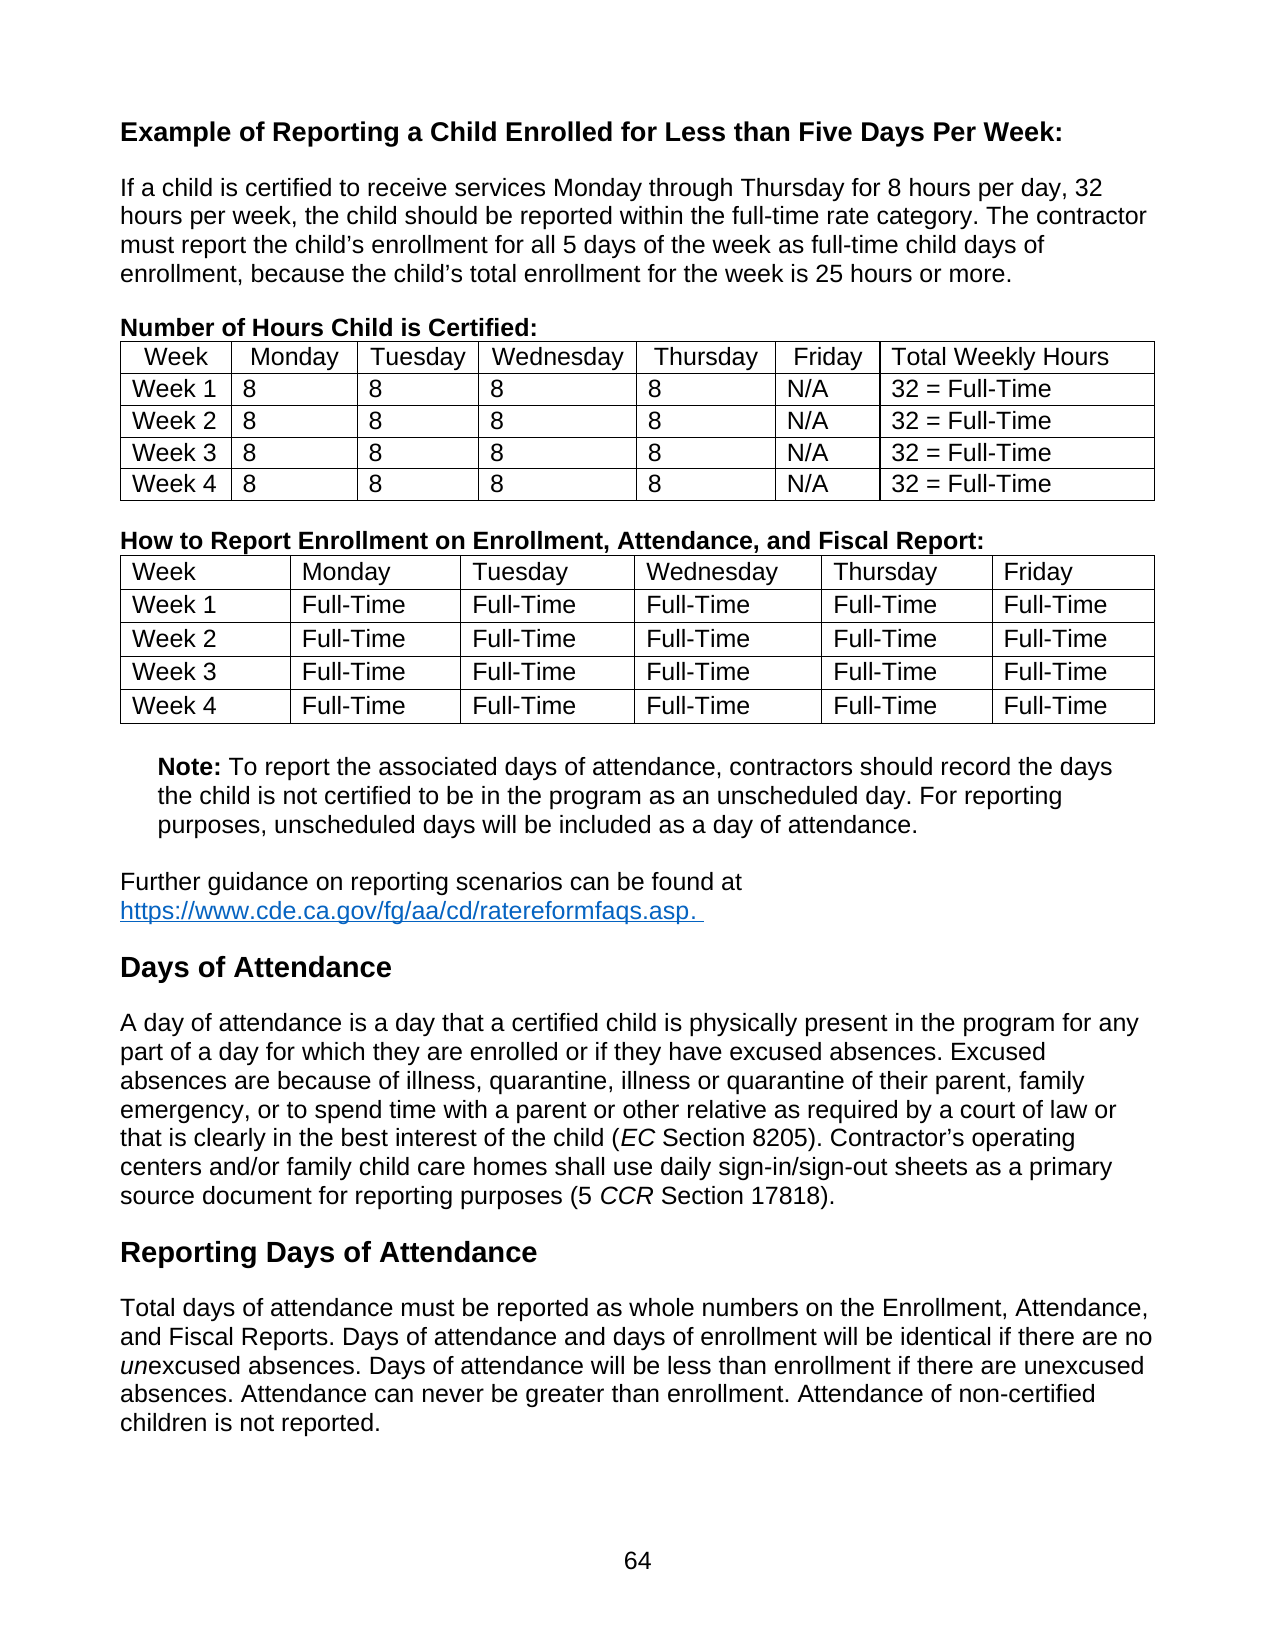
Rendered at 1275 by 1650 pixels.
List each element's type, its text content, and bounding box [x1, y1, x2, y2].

subtitle Days of Attendance [120, 950, 1155, 983]
table_cell Full-Time [822, 690, 992, 723]
table_cell 8 [232, 469, 357, 500]
table_cell Full-Time [635, 623, 821, 656]
table_header Tuesday [358, 342, 478, 373]
text Further guidance on reporting scenarios can be found at . [120, 867, 1155, 925]
table_cell Full-Time [291, 690, 460, 723]
table_cell Full-Time [461, 623, 634, 656]
table_cell 8 [358, 406, 478, 437]
table_header Tuesday [461, 556, 634, 588]
table_cell 8 [358, 438, 478, 468]
subtitle How to Report Enrollment on Enrollment, Attendance, and Fiscal Report: [120, 526, 1155, 555]
table_cell 8 [358, 374, 478, 405]
table_header Wednesday [479, 342, 636, 373]
subtitle Example of Reporting a Child Enrolled for Less than Five Days Per Week: [120, 116, 1155, 147]
table_header Wednesday [635, 556, 821, 588]
table_cell N/A [776, 469, 879, 500]
table_cell Week 1 [121, 374, 231, 405]
table_header Friday [776, 342, 879, 373]
table_cell Full-Time [993, 690, 1154, 723]
table_cell 8 [637, 374, 775, 405]
table_cell Week 1 [121, 590, 290, 622]
table_cell Full-Time [461, 690, 634, 723]
table_cell Week 2 [121, 406, 231, 437]
text Total days of attendance must be reported as whole numbers on the Enrollment, Attendance, and Fiscal Reports. Days of attendance and days of enrollment will be identical if there are no unexcused absences. Days of attendance will be less than enrollment if there are unexcused absences. Attendance can never be greater than enrollment. Attendance of non-certified children is not reported. [120, 1293, 1155, 1437]
table_cell Week 2 [121, 623, 290, 656]
table_cell 8 [479, 374, 636, 405]
table_cell 8 [232, 406, 357, 437]
table_cell Full-Time [635, 657, 821, 689]
table_cell Full-Time [291, 657, 460, 689]
table_header Week [121, 556, 290, 588]
table_cell 8 [232, 438, 357, 468]
table_cell Week 3 [121, 438, 231, 468]
table_cell Full-Time [822, 657, 992, 689]
table_cell 32 = Full-Time [881, 469, 1154, 500]
table_cell 8 [637, 406, 775, 437]
table_cell 32 = Full-Time [881, 374, 1154, 405]
table_header Friday [993, 556, 1154, 588]
table_cell Full-Time [291, 590, 460, 622]
table_cell Week 4 [121, 469, 231, 500]
table_cell Full-Time [993, 590, 1154, 622]
table_cell Full-Time [635, 690, 821, 723]
table_cell 8 [479, 438, 636, 468]
table_cell Full-Time [822, 590, 992, 622]
table_header Week [121, 342, 231, 373]
table_cell N/A [776, 374, 879, 405]
table_cell 8 [637, 469, 775, 500]
table_cell 8 [358, 469, 478, 500]
table_cell Full-Time [291, 623, 460, 656]
table_cell Full-Time [461, 657, 634, 689]
table_header Thursday [822, 556, 992, 588]
table_cell 8 [479, 406, 636, 437]
table_cell 8 [479, 469, 636, 500]
table_cell N/A [776, 438, 879, 468]
table_cell N/A [776, 406, 879, 437]
table_cell Full-Time [993, 657, 1154, 689]
text If a child is certified to receive services Monday through Thursday for 8 hours per day, 32 hours per week, the child should be reported within the full-time rate category. The contractor must report the child’s enrollment for all 5 days of the week as full-time child days of enrollment, because the child’s total enrollment for the week is 25 hours or more. [120, 172, 1155, 287]
table_cell Full-Time [461, 590, 634, 622]
text Note: To report the associated days of attendance, contractors should record the days the child is not certified to be in the program as an unscheduled day. For reporting purposes, unscheduled days will be included as a day of attendance. [157, 752, 1155, 867]
table_cell 32 = Full-Time [881, 438, 1154, 468]
table_cell 32 = Full-Time [881, 406, 1154, 437]
table_header Total Weekly Hours [881, 342, 1154, 373]
table_cell Full-Time [993, 623, 1154, 656]
subtitle Reporting Days of Attendance [120, 1235, 1155, 1268]
table_header Thursday [637, 342, 775, 373]
table_cell 8 [232, 374, 357, 405]
table_header Monday [232, 342, 357, 373]
table_cell Full-Time [822, 623, 992, 656]
text A day of attendance is a day that a certified child is physically present in the program for any part of a day for which they are enrolled or if they have excused absences. Excused absences are because of illness, quarantine, illness or quarantine of their parent, family emergency, or to spend time with a parent or other relative as required by a court of law or that is clearly in the best interest of the child (EC Section 8205). Contractor’s operating centers and/or family child care homes shall use daily sign-in/sign-out sheets as a primary source document for reporting purposes (5 CCR Section 17818). [120, 1008, 1155, 1210]
subtitle Number of Hours Child is Certified: [120, 312, 1155, 341]
table_cell Full-Time [635, 590, 821, 622]
table_header Monday [291, 556, 460, 588]
table_cell 8 [637, 438, 775, 468]
table_cell Week 4 [121, 690, 290, 723]
table_cell Week 3 [121, 657, 290, 689]
